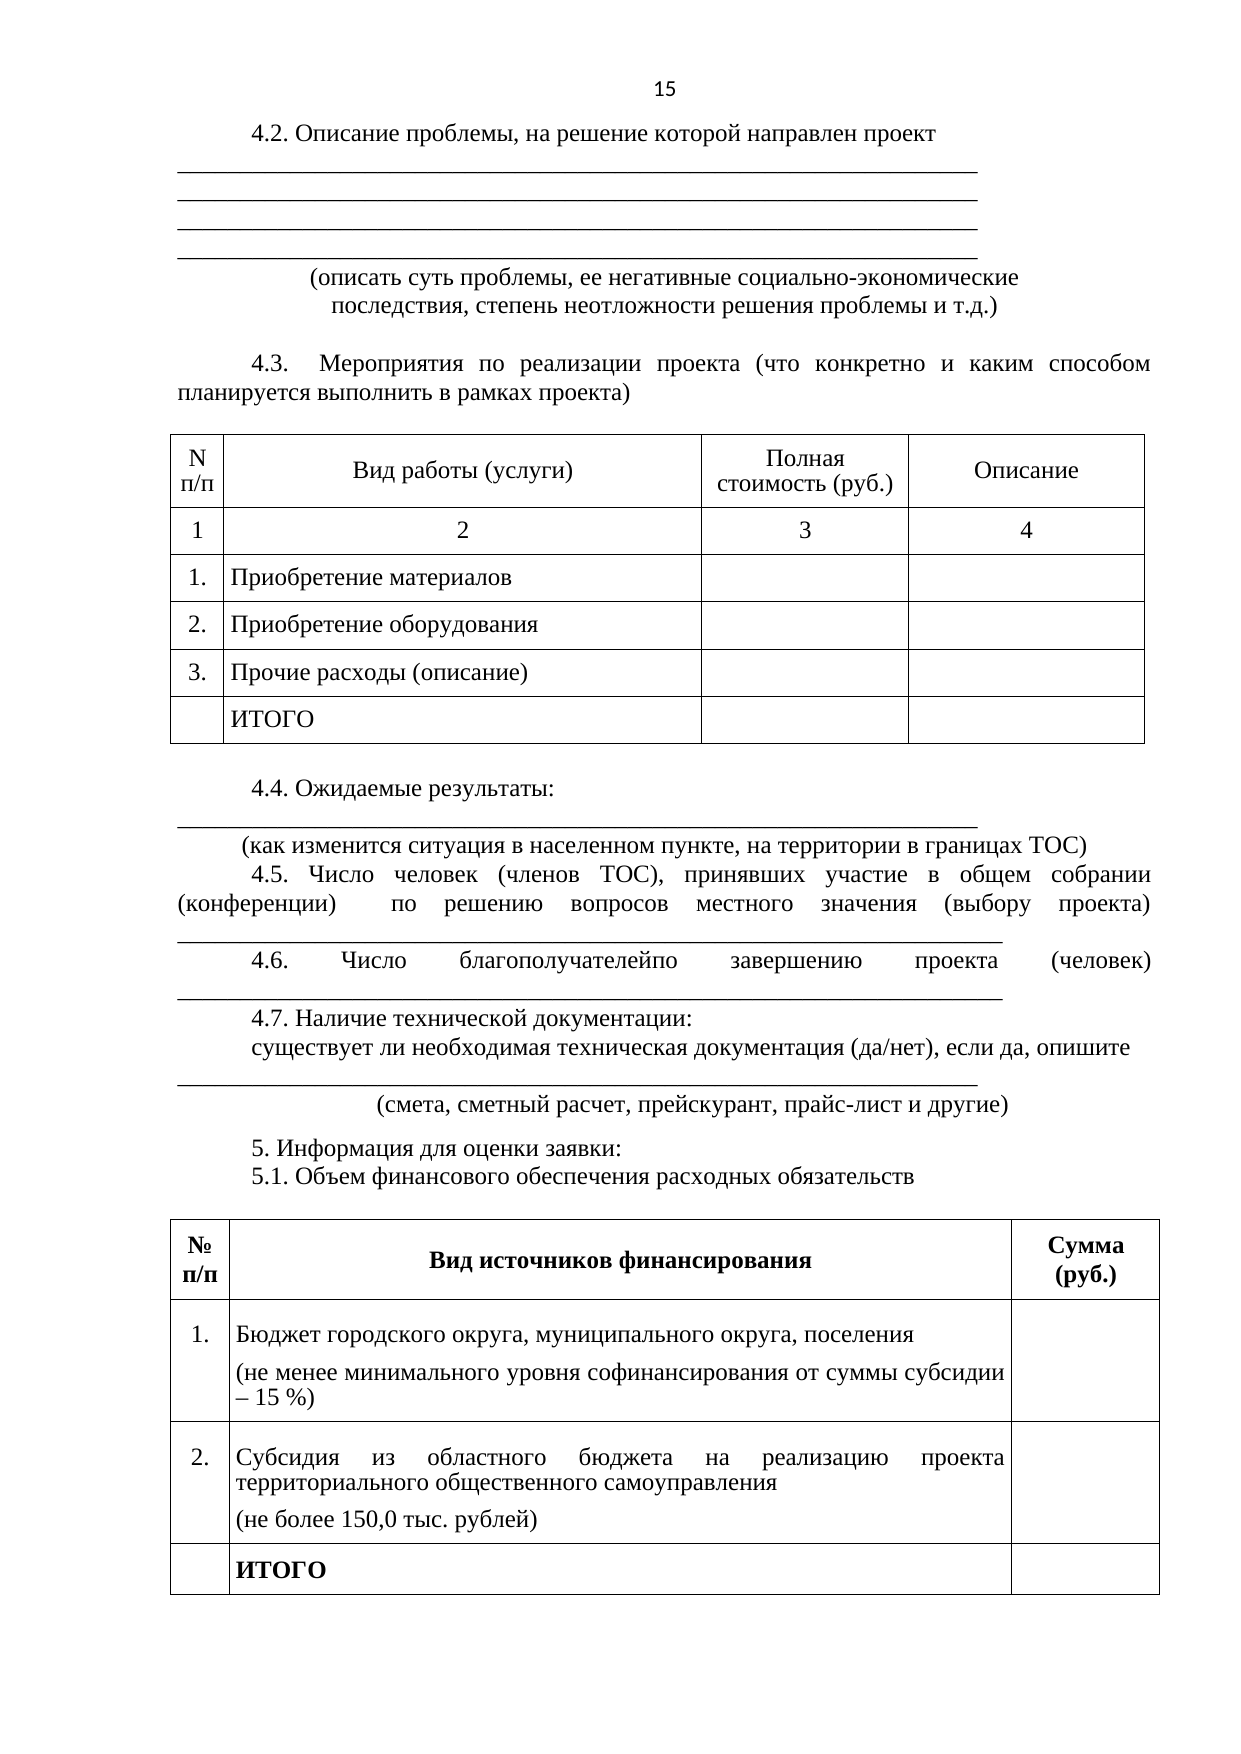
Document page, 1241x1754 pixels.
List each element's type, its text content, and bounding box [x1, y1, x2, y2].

table_cell [1012, 1422, 1159, 1543]
text ________________________________________________________________ [177, 1060, 1152, 1089]
table_cell [702, 650, 908, 696]
table_header Вид работы (услуги) [224, 435, 701, 507]
table_cell [909, 697, 1144, 743]
text 5.1. Объем финансового обеспечения расходных обязательств [177, 1161, 1152, 1190]
table_cell [909, 650, 1144, 696]
table_cell [1012, 1300, 1159, 1421]
text ________________________________________________________________ [177, 802, 1152, 830]
table_cell 2. [171, 1422, 229, 1543]
text 4.7. Наличие технической документации: [177, 1003, 1152, 1032]
table_cell Субсидия из областного бюджета на реализацию проекта территориального общественного самоуправления (не более 150,0 тыс. рублей) [230, 1422, 1011, 1543]
table_header Полная стоимость (руб.) [702, 435, 908, 507]
text существует ли необходимая техническая документация (да/нет), если да, опишите [177, 1032, 1152, 1060]
text 4.2. Описание проблемы, на решение которой направлен проект [177, 118, 1152, 147]
table_cell 1 [171, 508, 223, 554]
table_cell 2. [171, 602, 223, 648]
text (смета, сметный расчет, прейскурант, прайс-лист и другие) [177, 1089, 1152, 1118]
text ________________________________________________________________ [177, 147, 1152, 176]
table_cell 3 [702, 508, 908, 554]
table_cell [702, 697, 908, 743]
table_cell Бюджет городского округа, муниципального округа, поселения (не менее минимального уровня софинансирования от суммы субсидии – 15 %) [230, 1300, 1011, 1421]
text ________________________________________________________________ [177, 233, 1152, 262]
table_cell 1. [171, 555, 223, 601]
table_cell 2 [224, 508, 701, 554]
table_cell Приобретение оборудования [224, 602, 701, 648]
text ________________________________________________________________ [177, 176, 1152, 204]
table_cell 3. [171, 650, 223, 696]
table_cell [702, 555, 908, 601]
table_cell Прочие расходы (описание) [224, 650, 701, 696]
text ________________________________________________________________ [177, 204, 1152, 233]
text 4.3. Мероприятия по реализации проекта (что конкретно и каким способом планируется выполнить в рамках проекта) [177, 348, 1152, 406]
text 4.5. Число человек (членов ТОС), принявших участие в общем собрании (конференции) по решению вопросов местного значения (выбору проекта) __________________________________________________________________ [177, 859, 1152, 945]
text (описать суть проблемы, ее негативные социально-экономические [177, 262, 1152, 291]
table_header № п/п [171, 1220, 229, 1299]
table_cell [171, 1544, 229, 1594]
text 5. Информация для оценки заявки: [177, 1133, 1152, 1161]
table_cell [1012, 1544, 1159, 1594]
table_cell ИТОГО [224, 697, 701, 743]
table_cell [909, 555, 1144, 601]
table_cell 1. [171, 1300, 229, 1421]
table_cell 4 [909, 508, 1144, 554]
table_cell [909, 602, 1144, 648]
text (как изменится ситуация в населенном пункте, на территории в границах ТОС) [177, 830, 1152, 859]
text 4.6. Число благополучателейпо завершению проекта (человек) __________________________________________________________________ [177, 945, 1152, 1003]
table_header Вид источников финансирования [230, 1220, 1011, 1299]
text последствия, степень неотложности решения проблемы и т.д.) [177, 291, 1152, 319]
table_cell [171, 697, 223, 743]
table_header N п/п [171, 435, 223, 507]
text 4.4. Ожидаемые результаты: [177, 773, 1152, 802]
table_cell Приобретение материалов [224, 555, 701, 601]
table_cell [702, 602, 908, 648]
table_cell ИТОГО [230, 1544, 1011, 1594]
table_header Сумма (руб.) [1012, 1220, 1159, 1299]
table_header Описание [909, 435, 1144, 507]
